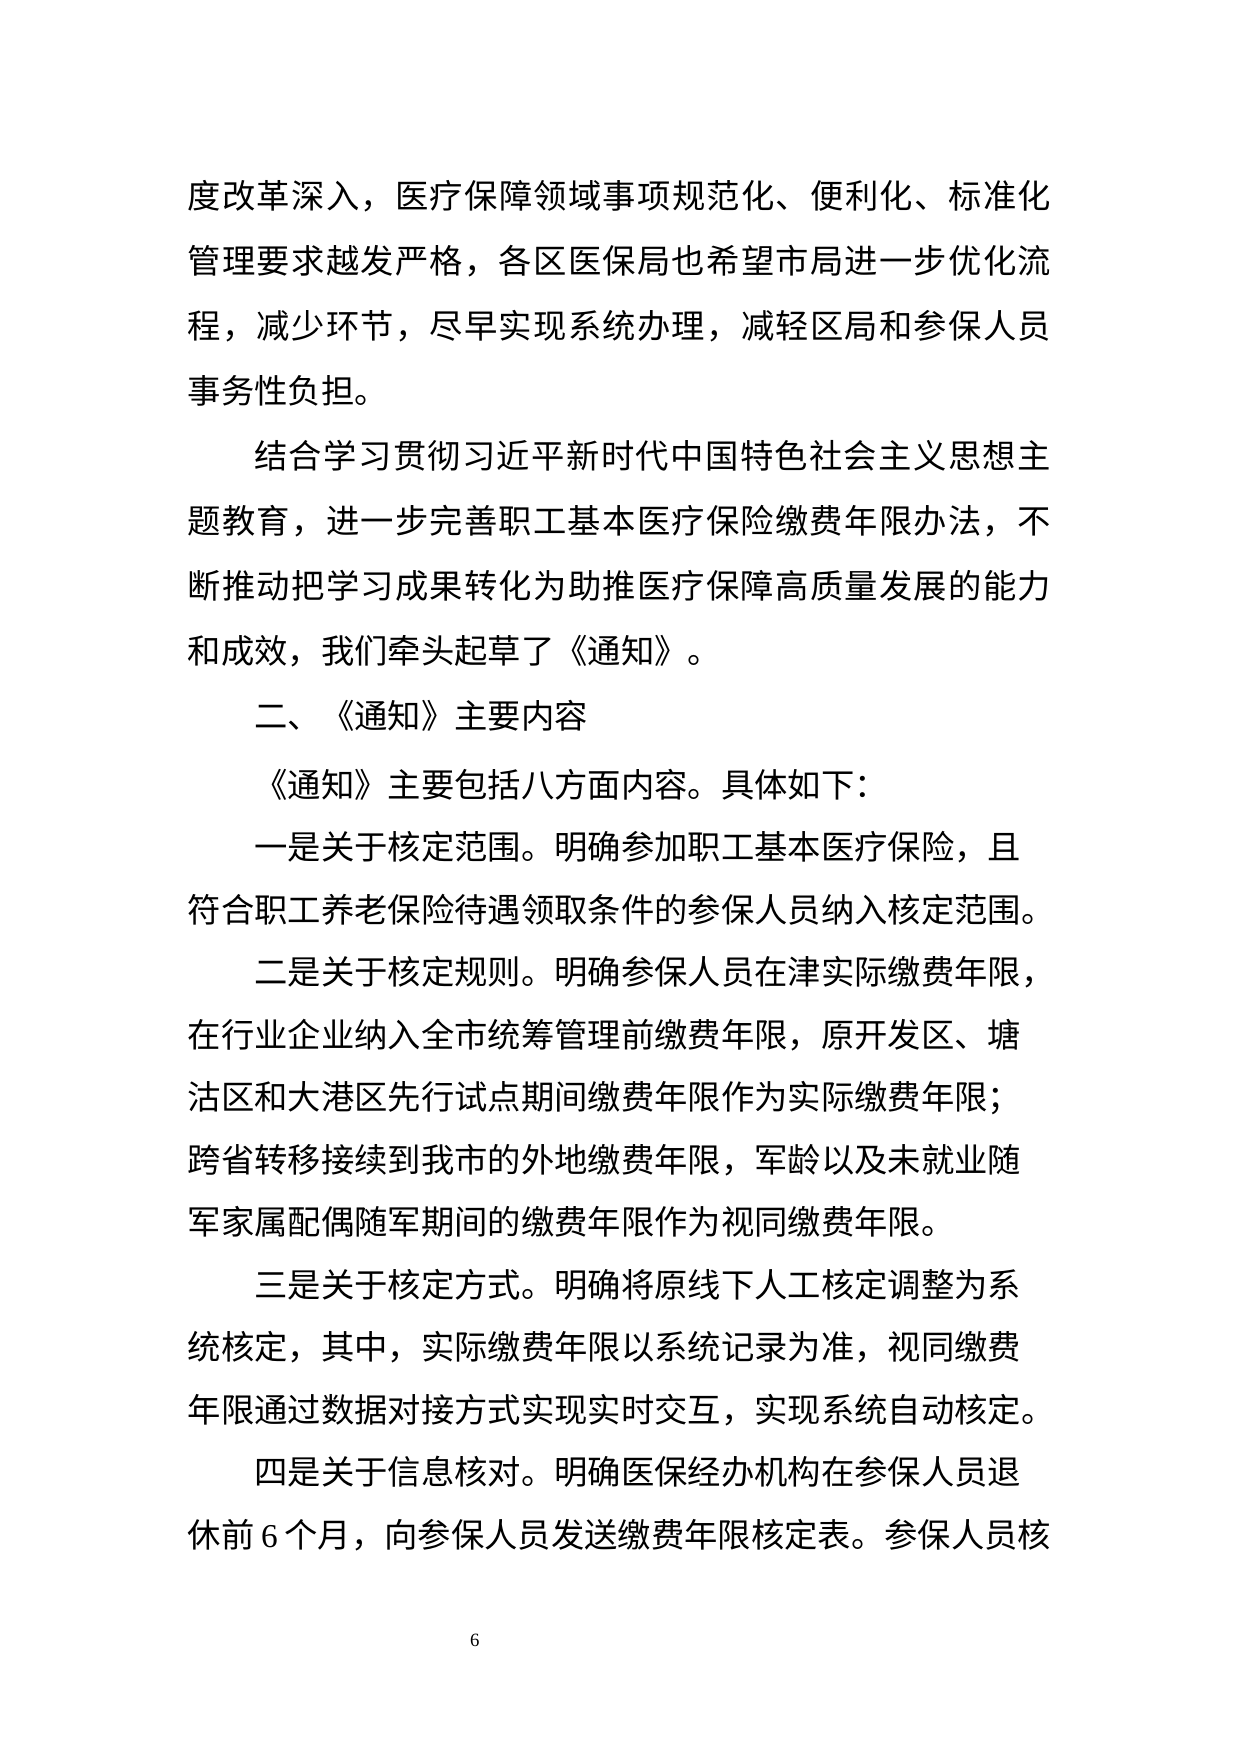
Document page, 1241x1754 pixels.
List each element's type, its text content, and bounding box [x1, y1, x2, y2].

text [187, 162, 1053, 422]
text 三是关于核定方式。明确将原线下人工核定调整为系统核定，其中，实际缴费年限以系统记录为准，视同缴费年限通过数据对接方式实现实时交互，实现系统自动核定。 [187, 1247, 1053, 1434]
text 《通知》主要包括八方面内容。具体如下： [187, 747, 1053, 809]
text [187, 1434, 1053, 1559]
text 结合学习贯彻习近平新时代中国特色社会主义思想主题教育，进一步完善职工基本医疗保险缴费年限办法，不断推动把学习成果转化为助推医疗保障高质量发展的能力和成效，我们牵头起草了《通知》。 [187, 422, 1053, 682]
text 二、《通知》主要内容 [187, 682, 1053, 747]
text 一是关于核定范围。明确参加职工基本医疗保险，且符合职工养老保险待遇领取条件的参保人员纳入核定范围。 [187, 809, 1053, 934]
text 二是关于核定规则。明确参保人员在津实际缴费年限，在行业企业纳入全市统筹管理前缴费年限，原开发区、塘沽区和大港区先行试点期间缴费年限作为实际缴费年限；跨省转移接续到我市的外地缴费年限，军龄以及未就业随军家属配偶随军期间的缴费年限作为视同缴费年限。 [187, 934, 1053, 1247]
